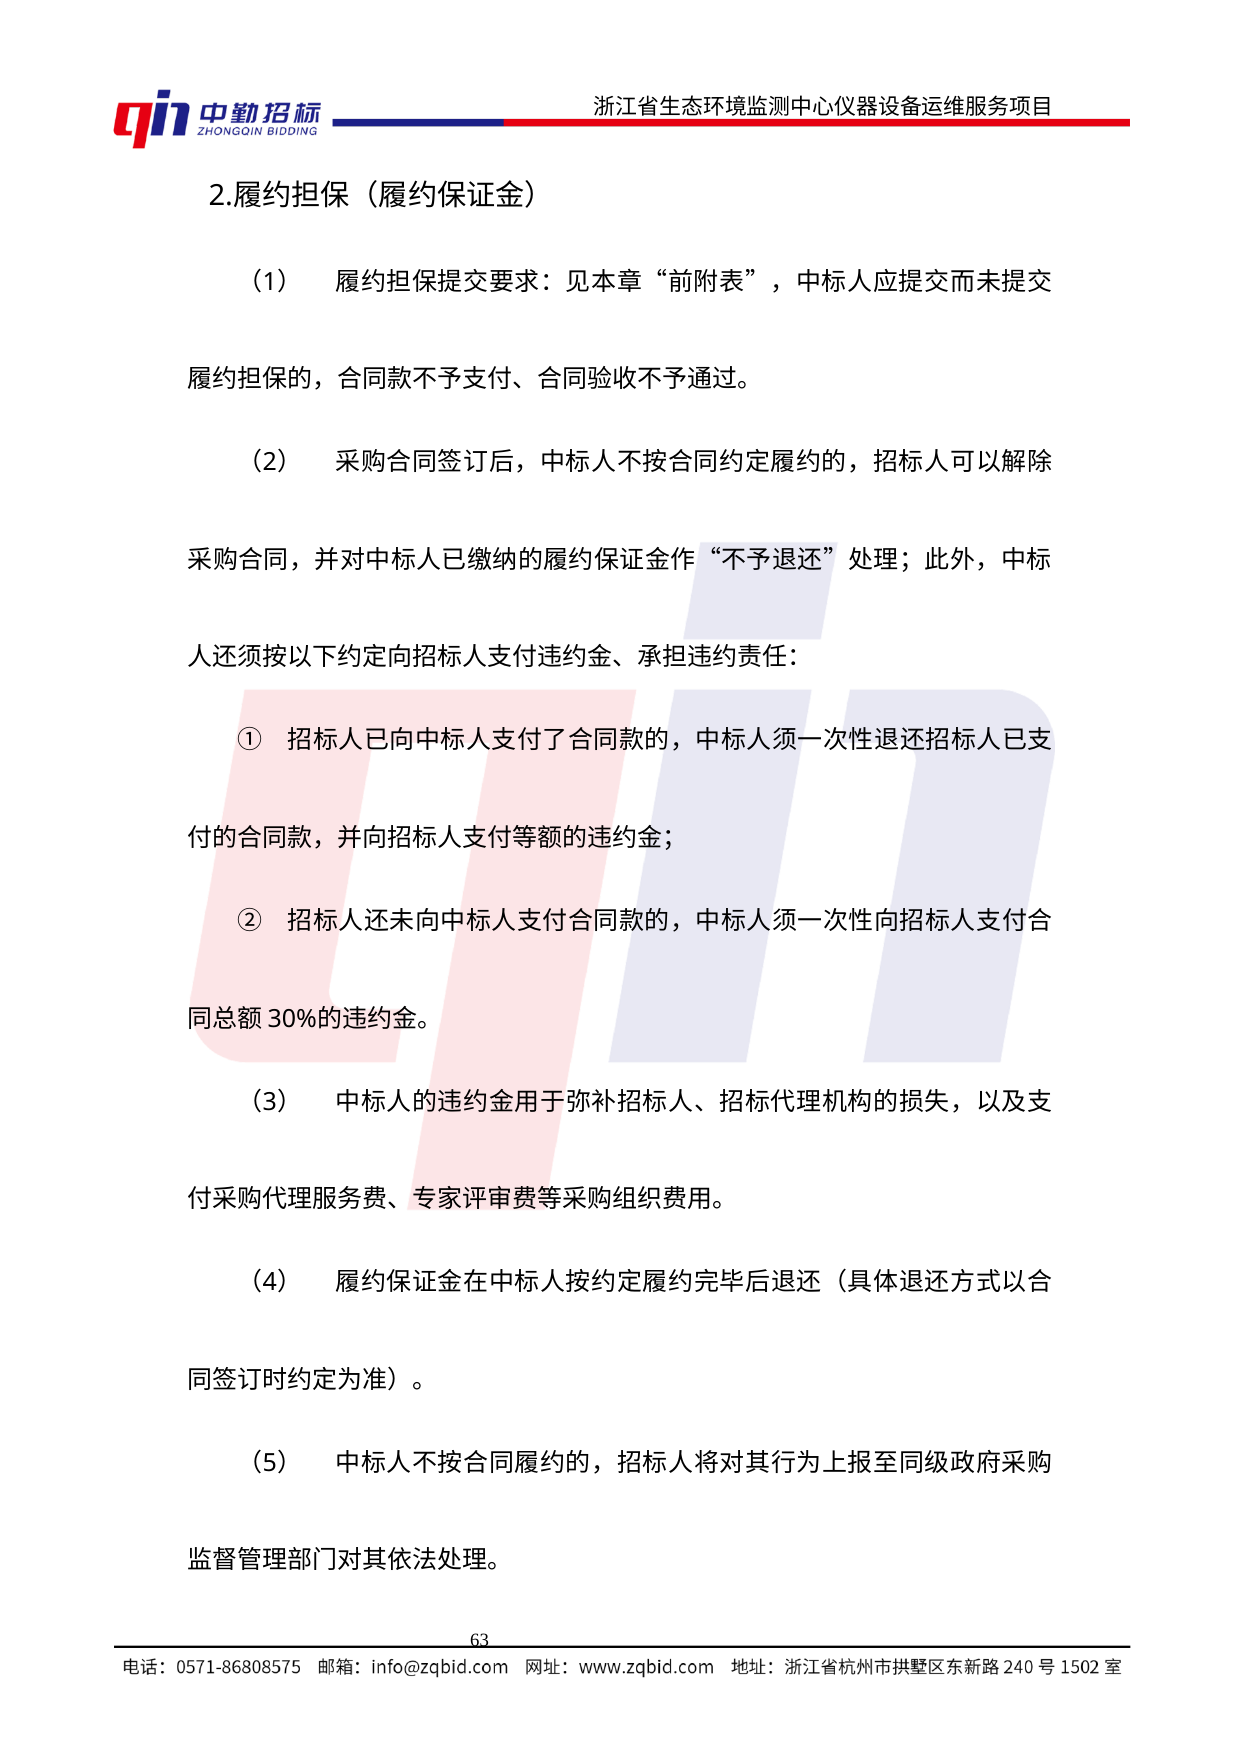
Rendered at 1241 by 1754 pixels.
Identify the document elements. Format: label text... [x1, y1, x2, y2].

text 履约担保（履约保证金） [187, 162, 1053, 227]
text 中标人不按合同履约的，招标人将对其行为上报至同级政府采购监督管理部门对其依法处理。 [187, 1428, 1053, 1591]
text 履约保证金在中标人按约定履约完毕后退还（具体退还方式以合同签订时约定为准）。 [187, 1247, 1053, 1410]
picture [1, 0, 1241, 1753]
list 履约担保提交要求：见本章“前附表”，中标人应提交而未提交履约担保的，合同款不予支付、合同验收不予通过。 [187, 247, 1053, 409]
list 招标人还未向中标人支付合同款的，中标人须一次性向招标人支付合同总额30%的违约金。 [187, 886, 1053, 1049]
text 中标人的违约金用于弥补招标人、招标代理机构的损失，以及支付采购代理服务费、专家评审费等采购组织费用。 [187, 1067, 1053, 1229]
list 招标人已向中标人支付了合同款的，中标人须一次性退还招标人已支付的合同款，并向招标人支付等额的违约金； [187, 706, 1053, 868]
list 采购合同签订后，中标人不按合同约定履约的，招标人可以解除采购合同，并对中标人已缴纳的履约保证金作“不予退还”处理；此外，中标人还须按以下约定向招标人支付违约金、承担违约责任： [187, 427, 1053, 687]
